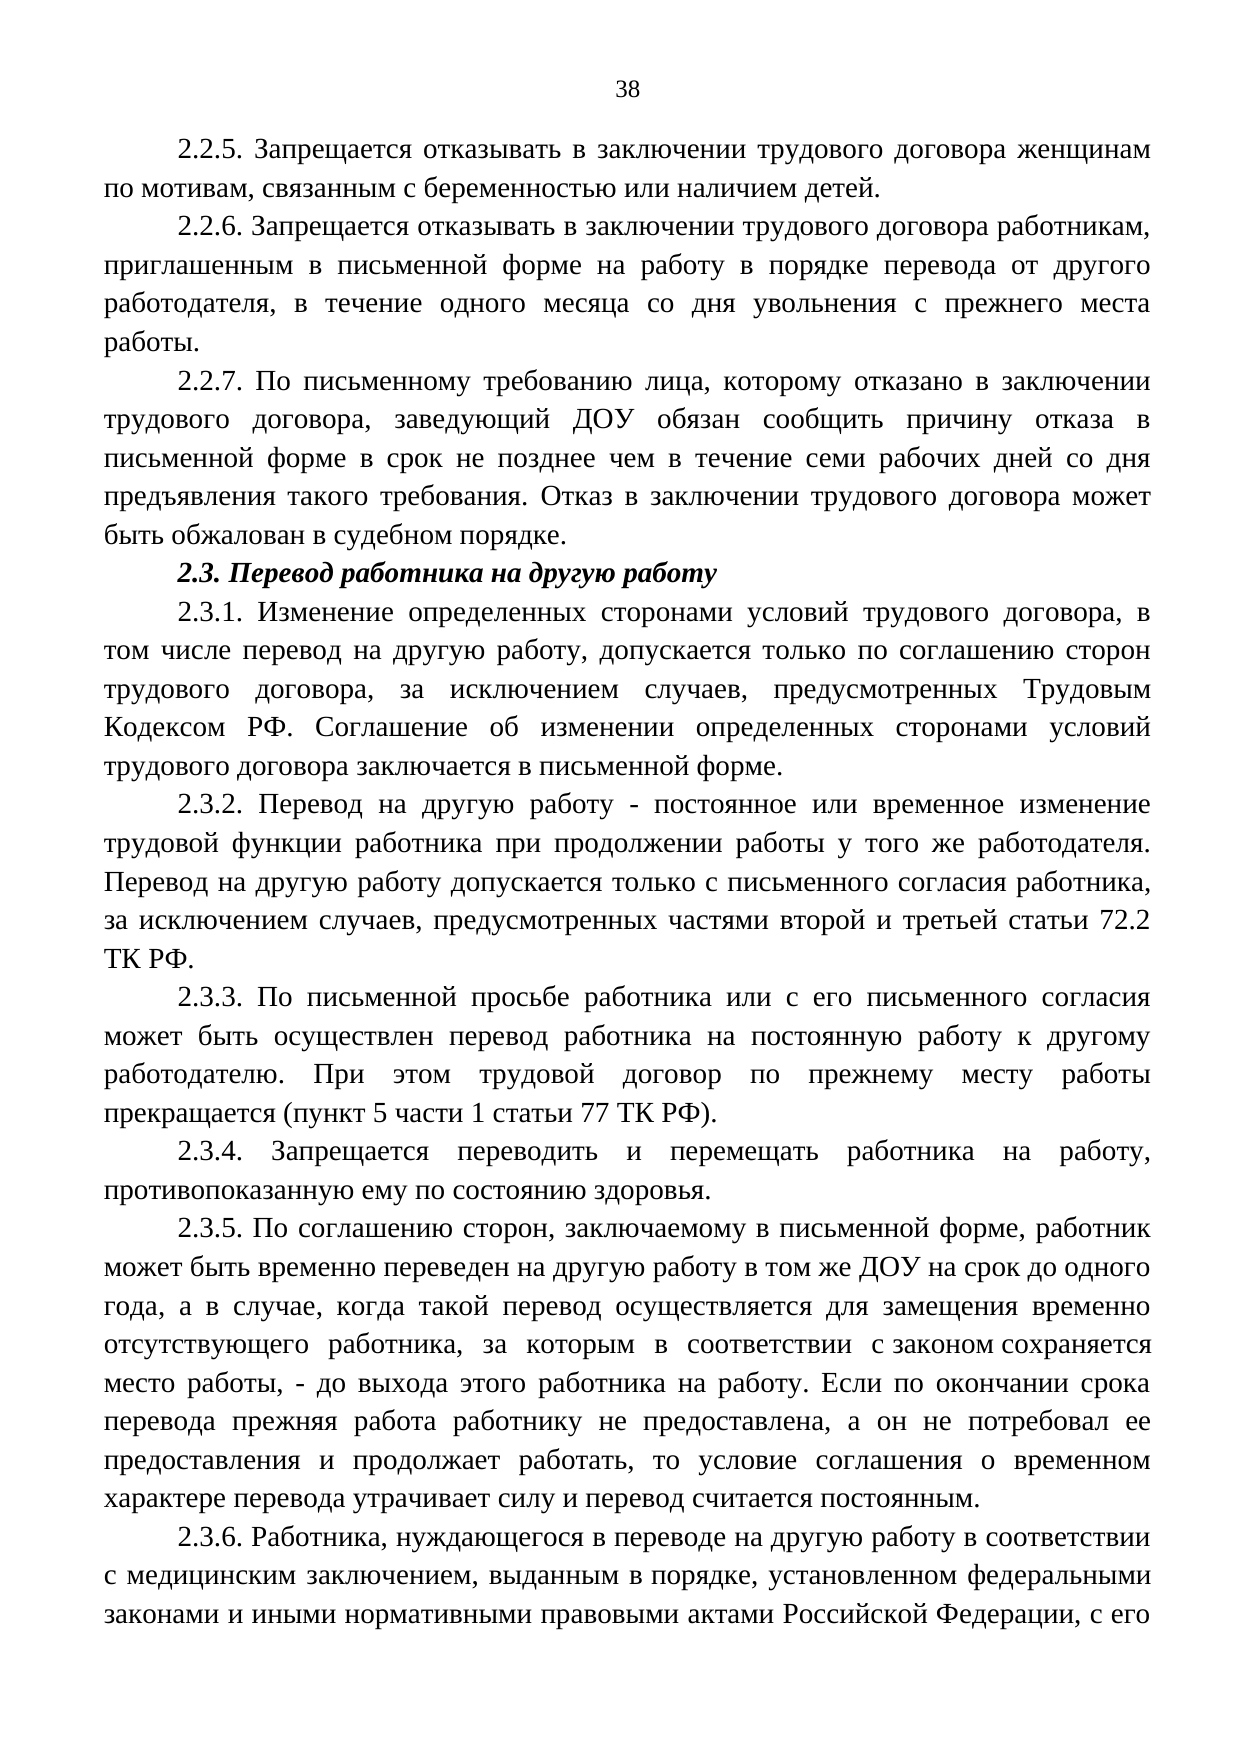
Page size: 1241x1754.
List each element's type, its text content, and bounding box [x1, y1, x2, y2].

text 2.2.6. Запрещается отказывать в заключении трудового договора работникам, приглашенным в письменной форме на работу в порядке перевода от другого работодателя, в течение одного месяца со дня увольнения с прежнего места работы. [103, 208, 1152, 358]
text 2.2.5. Запрещается отказывать в заключении трудового договора женщинам по мотивам, связанным с беременностью или наличием детей. [103, 131, 1152, 203]
text 2.2.7. По письменному требованию лица, которому отказано в заключении трудового договора, заведующий ДОУ обязан сообщить причину отказа в письменной форме в срок не позднее чем в течение семи рабочих дней со дня предъявления такого требования. Отказ в заключении трудового договора может быть обжалован в судебном порядке. [103, 363, 1152, 550]
text 2.3.1. Изменение определенных сторонами условий трудового договора, в том числе перевод на другую работу, допускается только по соглашению сторон трудового договора, за исключением случаев, предусмотренных Трудовым Кодексом РФ. Соглашение об изменении определенных сторонами условий трудового договора заключается в письменной форме. [103, 594, 1152, 782]
text 2.3.4. Запрещается переводить и перемещать работника на работу, противопоказанную ему по состоянию здоровья. [103, 1133, 1152, 1206]
text 2.3.2. Перевод на другую работу - постоянное или временное изменение трудовой функции работника при продолжении работы у того же работодателя. Перевод на другую работу допускается только с письменного согласия работника, за исключением случаев, предусмотренных частями второй и третьей статьи 72.2 ТК РФ. [103, 787, 1152, 974]
text 2.3.3. По письменной просьбе работника или с его письменного согласия может быть осуществлен перевод работника на постоянную работу к другому работодателю. При этом трудовой договор по прежнему месту работы прекращается (пункт 5 части 1 статьи 77 ТК РФ). [103, 979, 1152, 1128]
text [103, 1519, 1152, 1629]
text 2.3. Перевод работника на другую работу [103, 555, 1152, 589]
text 2.3.5. По соглашению сторон, заключаемому в письменной форме, работник может быть временно переведен на другую работу в том же ДОУ на срок до одного года, а в случае, когда такой перевод осуществляется для замещения временно отсутствующего работника, за которым в соответствии с законом сохраняется место работы, - до выхода этого работника на работу. Если по окончании срока перевода прежняя работа работнику не предоставлена, а он не потребовал ее предоставления и продолжает работать, то условие соглашения о временном характере перевода утрачивает силу и перевод считается постоянным. [103, 1211, 1152, 1514]
